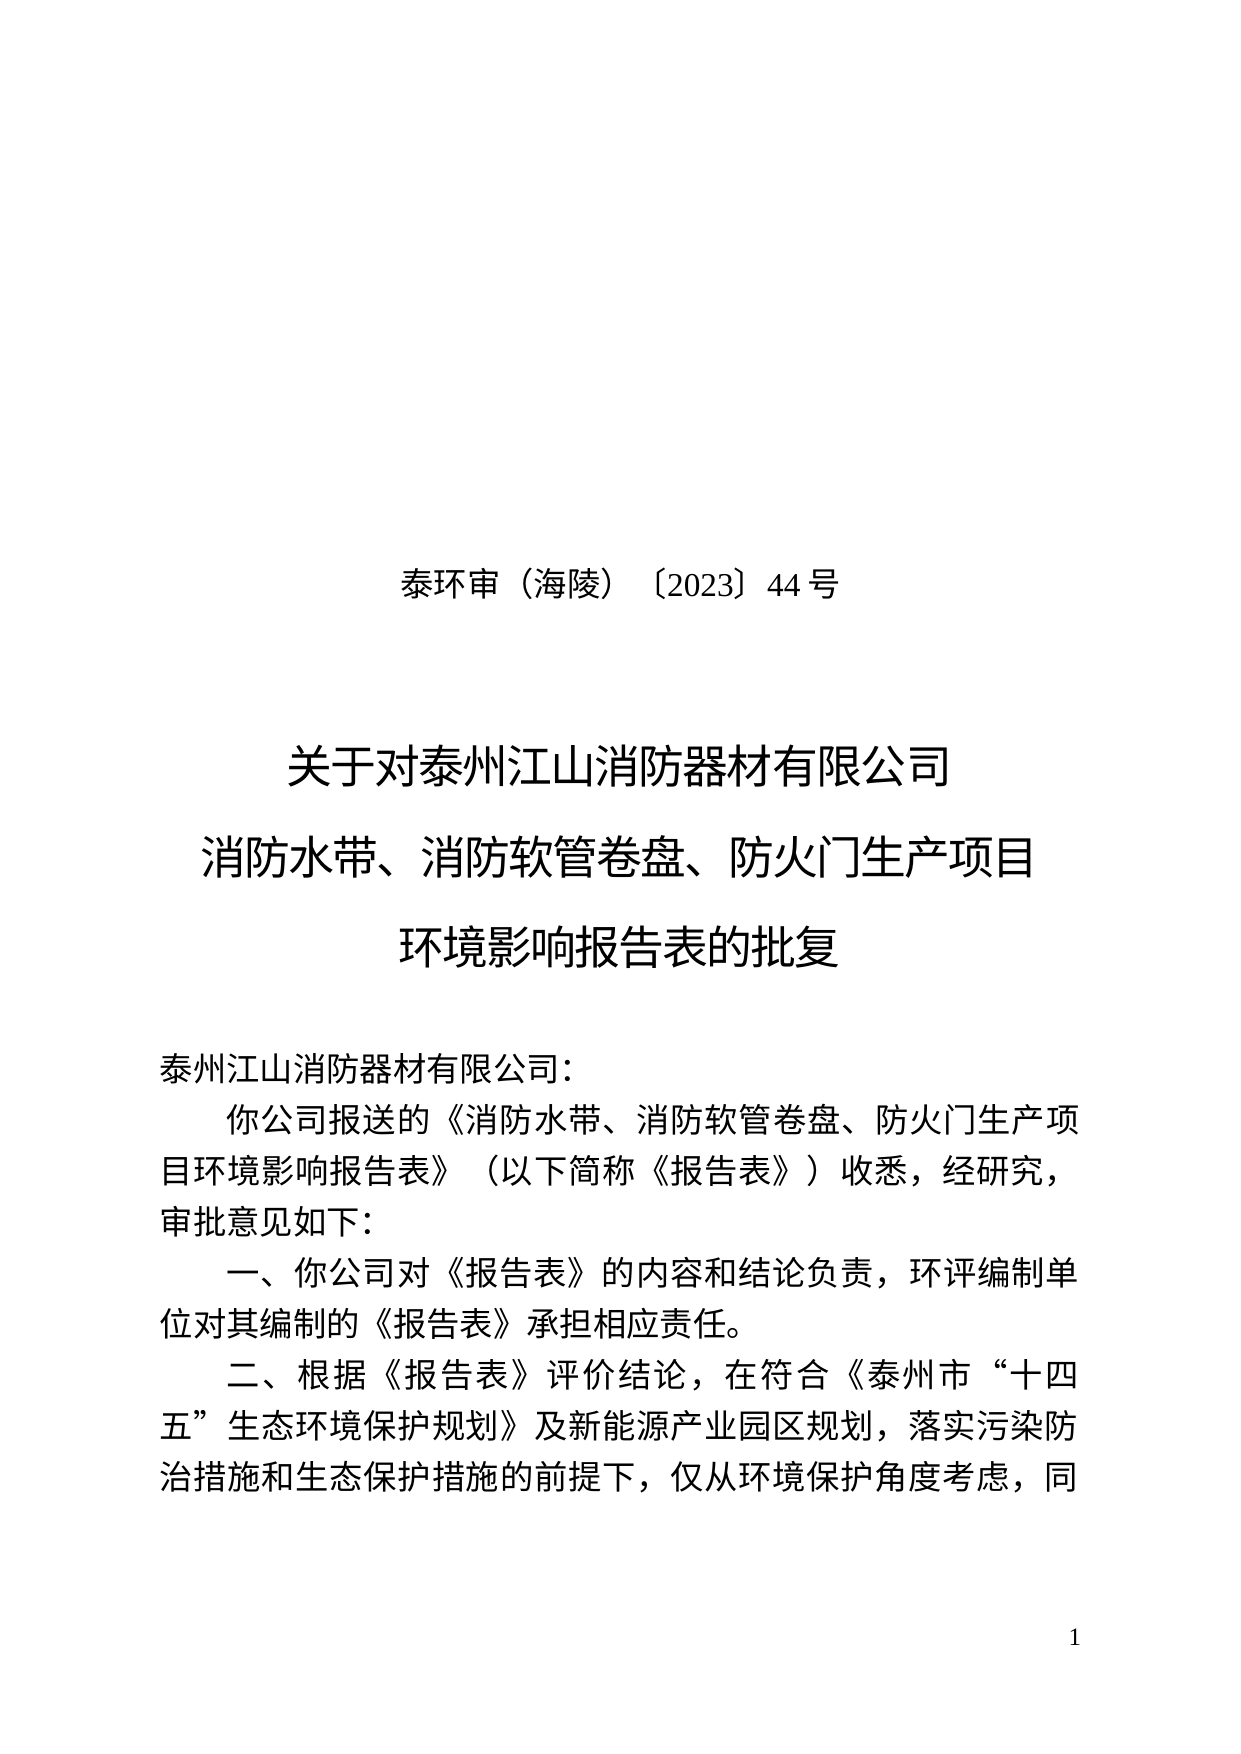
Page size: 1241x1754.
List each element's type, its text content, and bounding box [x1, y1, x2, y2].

text 泰州江山消防器材有限公司： [159, 1040, 1081, 1091]
text 泰环审（海陵）〔2023〕44号 [159, 537, 1081, 628]
text 你公司报送的《消防水带、消防软管卷盘、防火门生产项目环境影响报告表》（以下简称《报告表》）收悉，经研究，审批意见如下： [159, 1091, 1081, 1244]
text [159, 1346, 1081, 1499]
text 关于对泰州江山消防器材有限公司 [159, 718, 1081, 809]
text 一、你公司对《报告表》的内容和结论负责，环评编制单位对其编制的《报告表》承担相应责任。 [159, 1244, 1081, 1346]
text 消防水带、消防软管卷盘、防火门生产项目 [159, 809, 1081, 899]
text 环境影响报告表的批复 [159, 899, 1081, 990]
